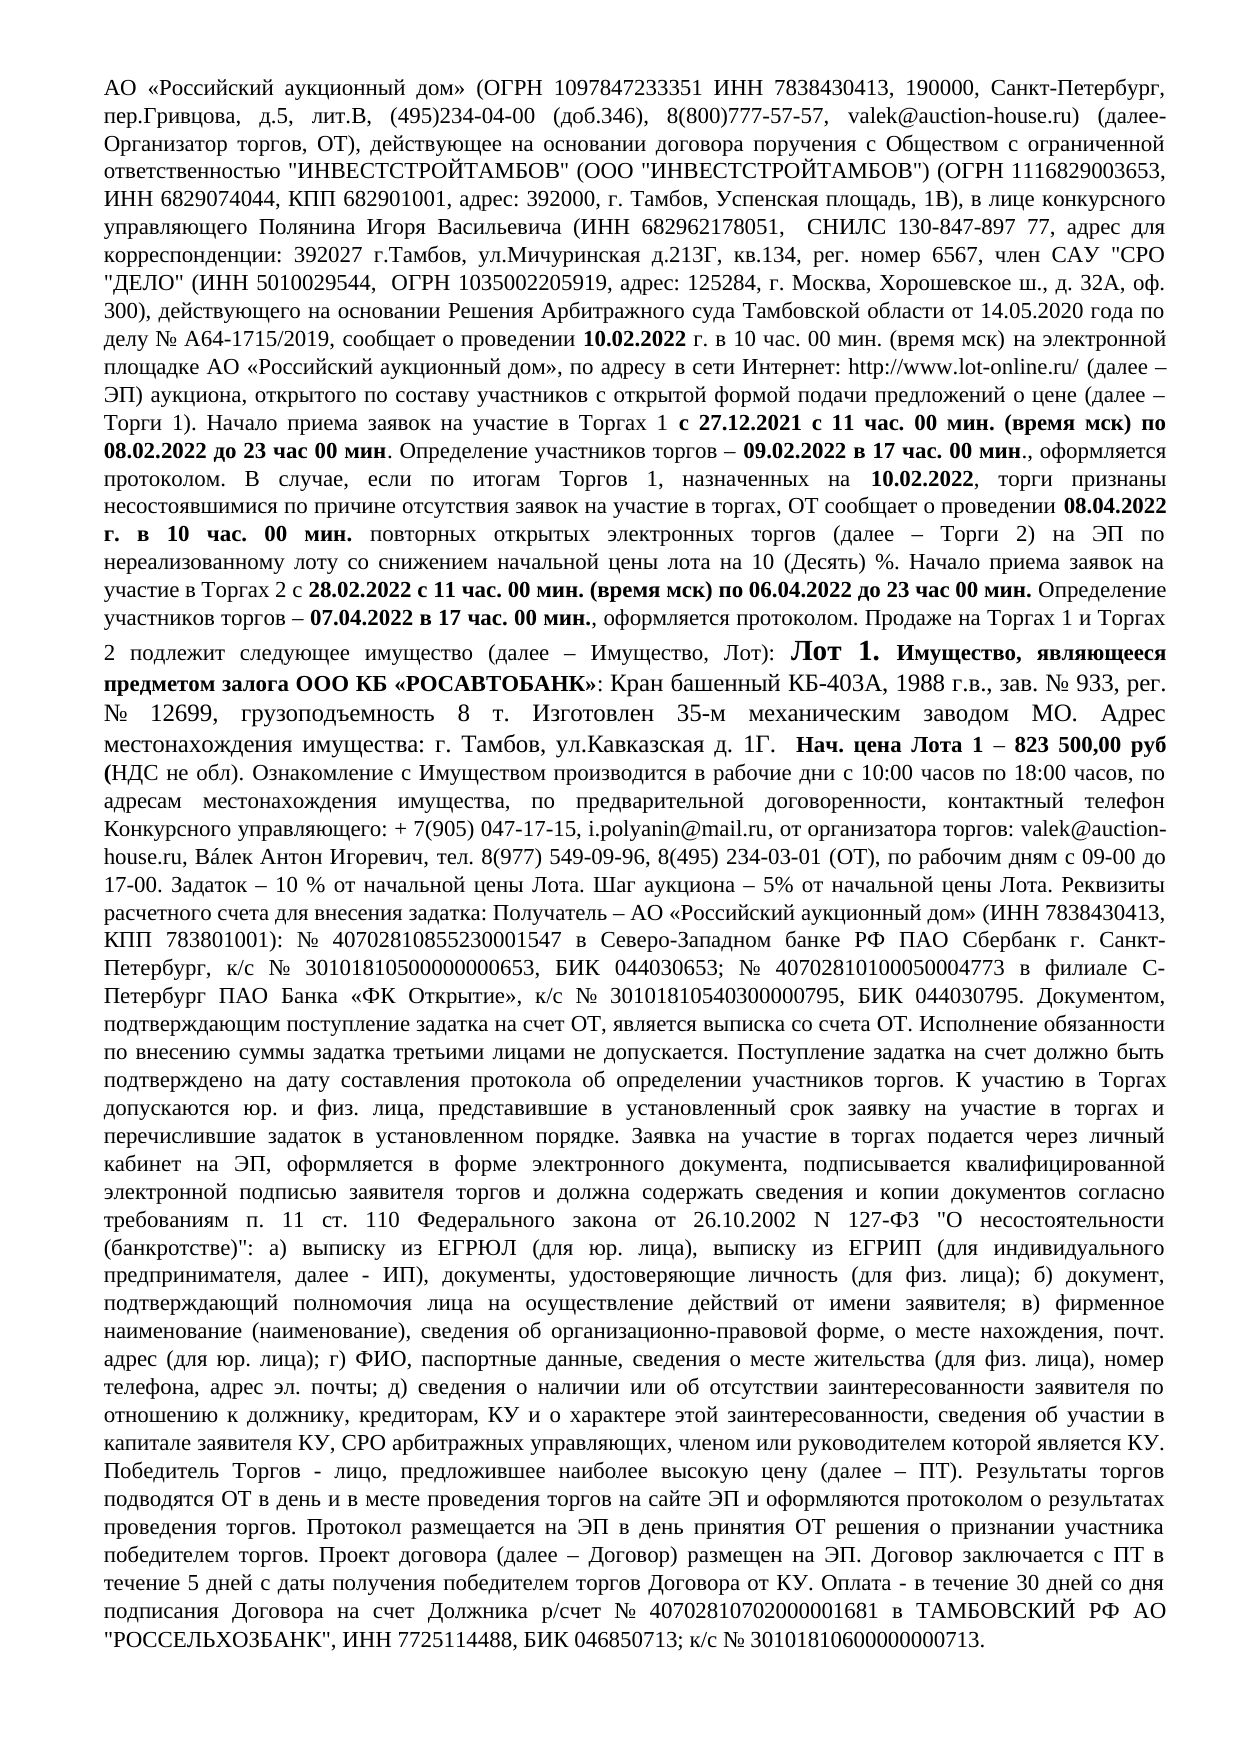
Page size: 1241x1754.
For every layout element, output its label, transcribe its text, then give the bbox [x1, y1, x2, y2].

text АО «Российский аукционный дом» (ОГРН 1097847233351 ИНН 7838430413, 190000, Санкт-Петербург, пер.Гривцова, д.5, лит.В, (495)234-04-00 (доб.346), 8(800)777-57-57, valek@auction-house.ru) (далее-Организатор торгов, ОТ), действующее на основании договора поручения с Обществом с ограниченной ответственностью "ИНВЕСТСТРОЙТАМБОВ" (ООО "ИНВЕСТСТРОЙТАМБОВ") (ОГРН 1116829003653, ИНН 6829074044, КПП 682901001, адрес: 392000, г. Тамбов, Успенская площадь, 1В), в лице конкурсного управляющего Полянина Игоря Васильевича (ИНН 682962178051, СНИЛС 130-847-897 77, адрес для корреспонденции: 392027 г.Тамбов, ул.Мичуринская д.213Г, кв.134, рег. номер 6567, член САУ "СРО "ДЕЛО" (ИНН 5010029544, ОГРН 1035002205919, адрес: 125284, г. Москва, Хорошевское ш., д. 32А, оф. 300), действующего на основании Решения Арбитражного суда Тамбовской области от 14.05.2020 года по делу № А64-1715/2019, сообщает о проведении 10.02.2022 г. в 10 час. 00 мин. (время мск) на электронной площадке АО «Российский аукционный дом», по адресу в сети Интернет: http://www.lot-online.ru/ (далее – ЭП) аукциона, открытого по составу участников с открытой формой подачи предложений о цене (далее – Торги 1). Начало приема заявок на участие в Торгах 1 с 27.12.2021 с 11 час. 00 мин. (время мск) по 08.02.2022 до 23 час 00 мин. Определение участников торгов – 09.02.2022 в 17 час. 00 мин., оформляется протоколом. В случае, если по итогам Торгов 1, назначенных на 10.02.2022, торги признаны несостоявшимися по причине отсутствия заявок на участие в торгах, ОТ сообщает о проведении 08.04.2022 г. в 10 час. 00 мин. повторных открытых электронных торгов (далее – Торги 2) на ЭП по нереализованному лоту со снижением начальной цены лота на 10 (Десять) %. Начало приема заявок на участие в Торгах 2 с 28.02.2022 с 11 час. 00 мин. (время мск) по 06.04.2022 до 23 час 00 мин. Определение участников торгов – 07.04.2022 в 17 час. 00 мин., оформляется протоколом. Продаже на Торгах 1 и Торгах 2 подлежит следующее имущество (далее – Имущество, Лот): Лот 1. Имущество, являющееся предметом залога ООО КБ «РОСАВТОБАНК»: Кран башенный КБ-403А, 1988 г.в., зав. № 933, рег. № 12699, грузоподъемность 8 т. Изготовлен 35-м механическим заводом МО. Адрес местонахождения имущества: г. Тамбов, ул.Кавказская д. 1Г. Нач. цена Лота 1 – 823 500,00 руб (НДС не обл). Ознакомление с Имуществом производится в рабочие дни с 10:00 часов по 18:00 часов, по адресам местонахождения имущества, по предварительной договоренности, контактный телефон Конкурсного управляющего: + 7(905) 047-17-15, i.polyanin@mail.ru, от организатора торгов: valek@auction-house.ru, Вáлек Антон Игоревич, тел. 8(977) 549-09-96, 8(495) 234-03-01 (ОТ), по рабочим дням с 09-00 до 17-00. Задаток – 10 % от начальной цены Лота. Шаг аукциона – 5% от начальной цены Лота. Реквизиты расчетного счета для внесения задатка: Получатель – АО «Российский аукционный дом» (ИНН 7838430413, КПП 783801001): № 40702810855230001547 в Северо-Западном банке РФ ПАО Сбербанк г. Санкт-Петербург, к/с № 30101810500000000653, БИК 044030653; № 40702810100050004773 в филиале С-Петербург ПАО Банка «ФК Открытие», к/с № 30101810540300000795, БИК 044030795. Документом, подтверждающим поступление задатка на счет ОТ, является выписка со счета ОТ. Исполнение обязанности по внесению суммы задатка третьими лицами не допускается. Поступление задатка на счет должно быть подтверждено на дату составления протокола об определении участников торгов. К участию в Торгах допускаются юр. и физ. лица, представившие в установленный срок заявку на участие в торгах и перечислившие задаток в установленном порядке. Заявка на участие в торгах подается через личный кабинет на ЭП, оформляется в форме электронного документа, подписывается квалифицированной электронной подписью заявителя торгов и должна содержать сведения и копии документов согласно требованиям п. 11 ст. 110 Федерального закона от 26.10.2002 N 127-ФЗ "О несостоятельности (банкротстве)": а) выписку из ЕГРЮЛ (для юр. лица), выписку из ЕГРИП (для индивидуального предпринимателя, далее - ИП), документы, удостоверяющие личность (для физ. лица); б) документ, подтверждающий полномочия лица на осуществление действий от имени заявителя; в) фирменное наименование (наименование), сведения об организационно-правовой форме, о месте нахождения, почт. адрес (для юр. лица); г) ФИО, паспортные данные, сведения о месте жительства (для физ. лица), номер телефона, адрес эл. почты; д) сведения о наличии или об отсутствии заинтересованности заявителя по отношению к должнику, кредиторам, КУ и о характере этой заинтересованности, сведения об участии в капитале заявителя КУ, СРО арбитражных управляющих, членом или руководителем которой является КУ. Победитель Торгов - лицо, предложившее наиболее высокую цену (далее – ПТ). Результаты торгов подводятся ОТ в день и в месте проведения торгов на сайте ЭП и оформляются протоколом о результатах проведения торгов. Протокол размещается на ЭП в день принятия ОТ решения о признании участника победителем торгов. Проект договора (далее – Договор) размещен на ЭП. Договор заключается с ПТ в течение 5 дней с даты получения победителем торгов Договора от КУ. Оплата - в течение 30 дней со дня подписания Договора на счет Должника р/счет № 40702810702000001681 в ТАМБОВСКИЙ РФ АО "РОССЕЛЬХОЗБАНК", ИНН 7725114488, БИК 046850713; к/с № 30101810600000000713. [103, 74, 1167, 1652]
